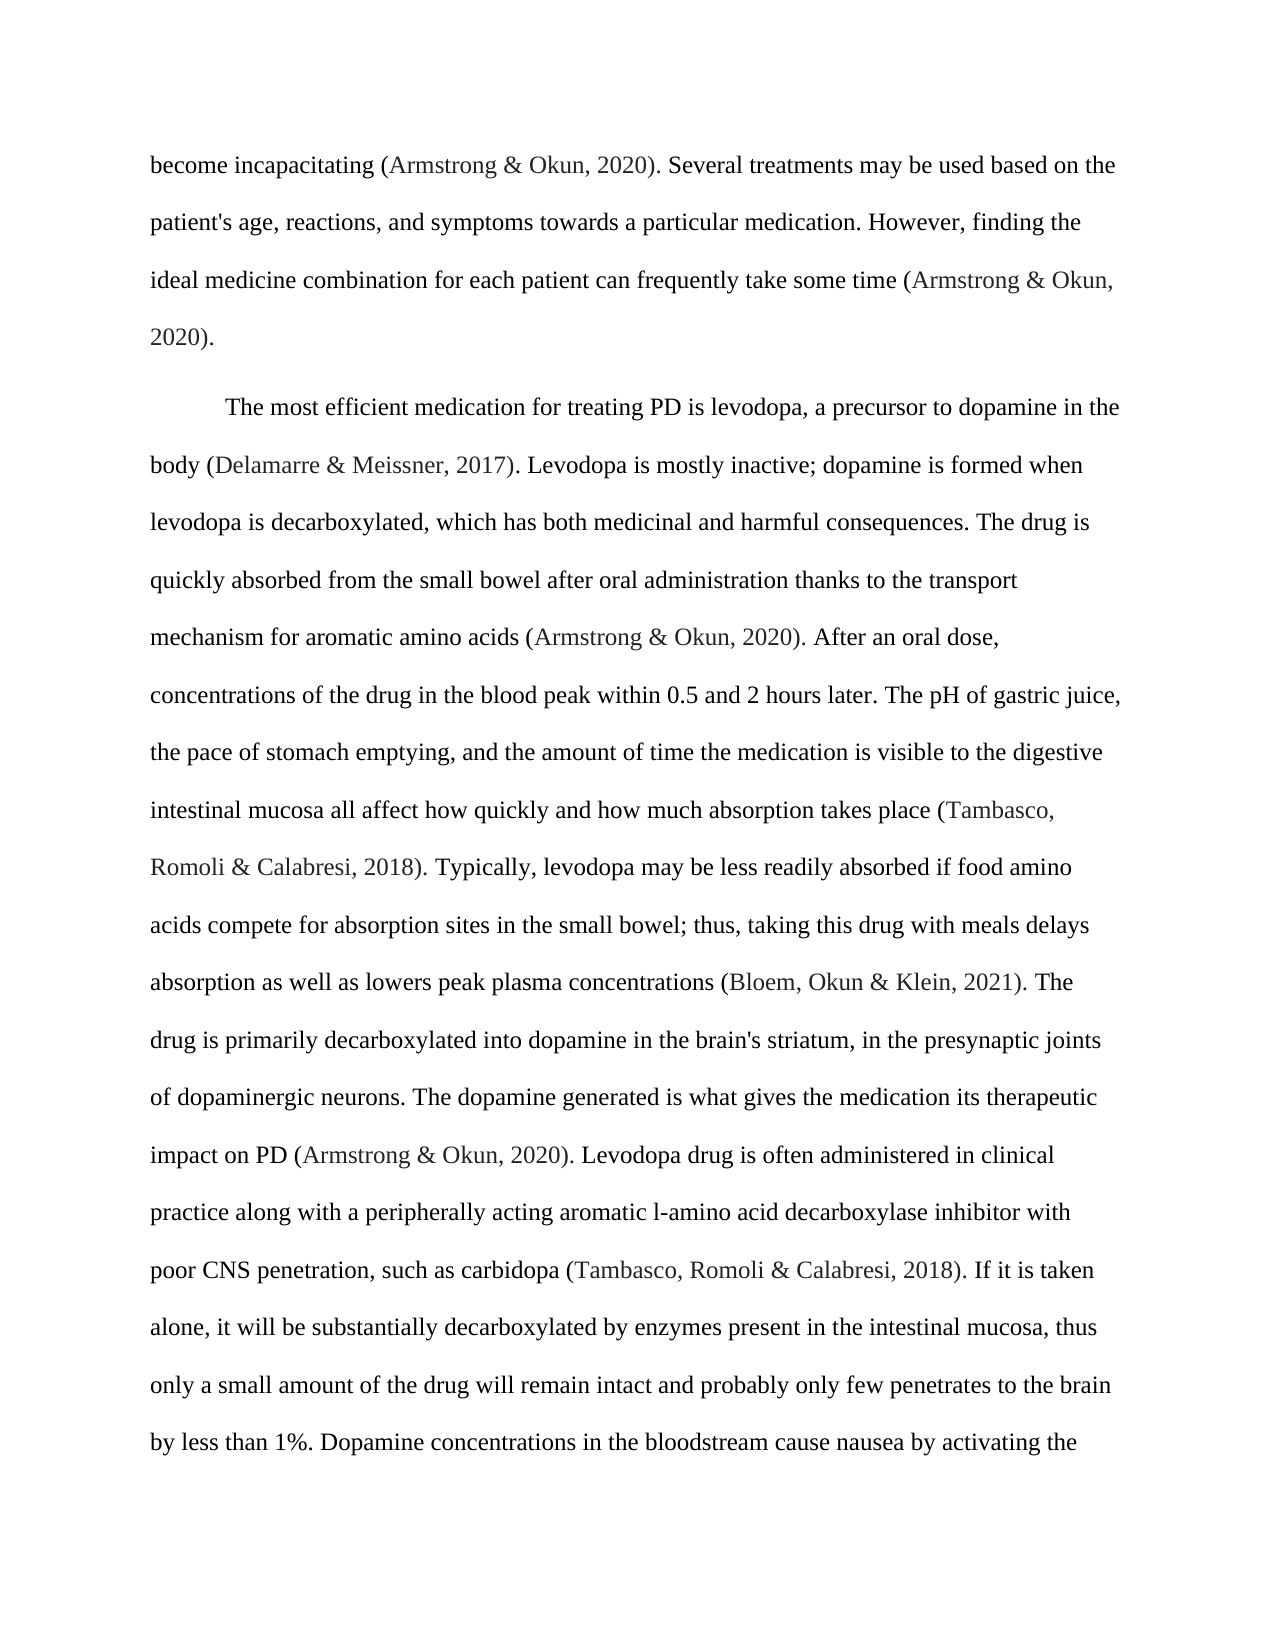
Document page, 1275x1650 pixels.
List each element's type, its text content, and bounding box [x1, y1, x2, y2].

text The most efficient medication for treating PD is levodopa, a precursor to dopamine in the body (Delamarre & Meissner, 2017). Levodopa is mostly inactive; dopamine is formed when levodopa is decarboxylated, which has both medicinal and harmful consequences. The drug is quickly absorbed from the small bowel after oral administration thanks to the transport mechanism for aromatic amino acids (Armstrong & Okun, 2020). After an oral dose, concentrations of the drug in the blood peak within 0.5 and 2 hours later. The pH of gastric juice, the pace of stomach emptying, and the amount of time the medication is visible to the digestive intestinal mucosa all affect how quickly and how much absorption takes place (Tambasco, Romoli & Calabresi, 2018). Typically, levodopa may be less readily absorbed if food amino acids compete for absorption sites in the small bowel; thus, taking this drug with meals delays absorption as well as lowers peak plasma concentrations (Bloem, Okun & Klein, 2021). The drug is primarily decarboxylated into dopamine in the brain's striatum, in the presynaptic joints of dopaminergic neurons. The dopamine generated is what gives the medication its therapeutic impact on PD (Armstrong & Okun, 2020). Levodopa drug is often administered in clinical practice along with a peripherally acting aromatic l-amino acid decarboxylase inhibitor with poor CNS penetration, such as carbidopa (Tambasco, Romoli & Calabresi, 2018). If it is taken alone, it will be substantially decarboxylated by enzymes present in the intestinal mucosa, thus only a small amount of the drug will remain intact and probably only few penetrates to the brain by less than 1%. Dopamine concentrations in the bloodstream cause nausea by activating the [150, 392, 1121, 1456]
text become incapacitating (Armstrong & Okun, 2020). Several treatments may be used based on the patient's age, reactions, and symptoms towards a particular medication. However, finding the ideal medicine combination for each patient can frequently take some time (Armstrong & Okun, 2020). [150, 150, 1125, 351]
